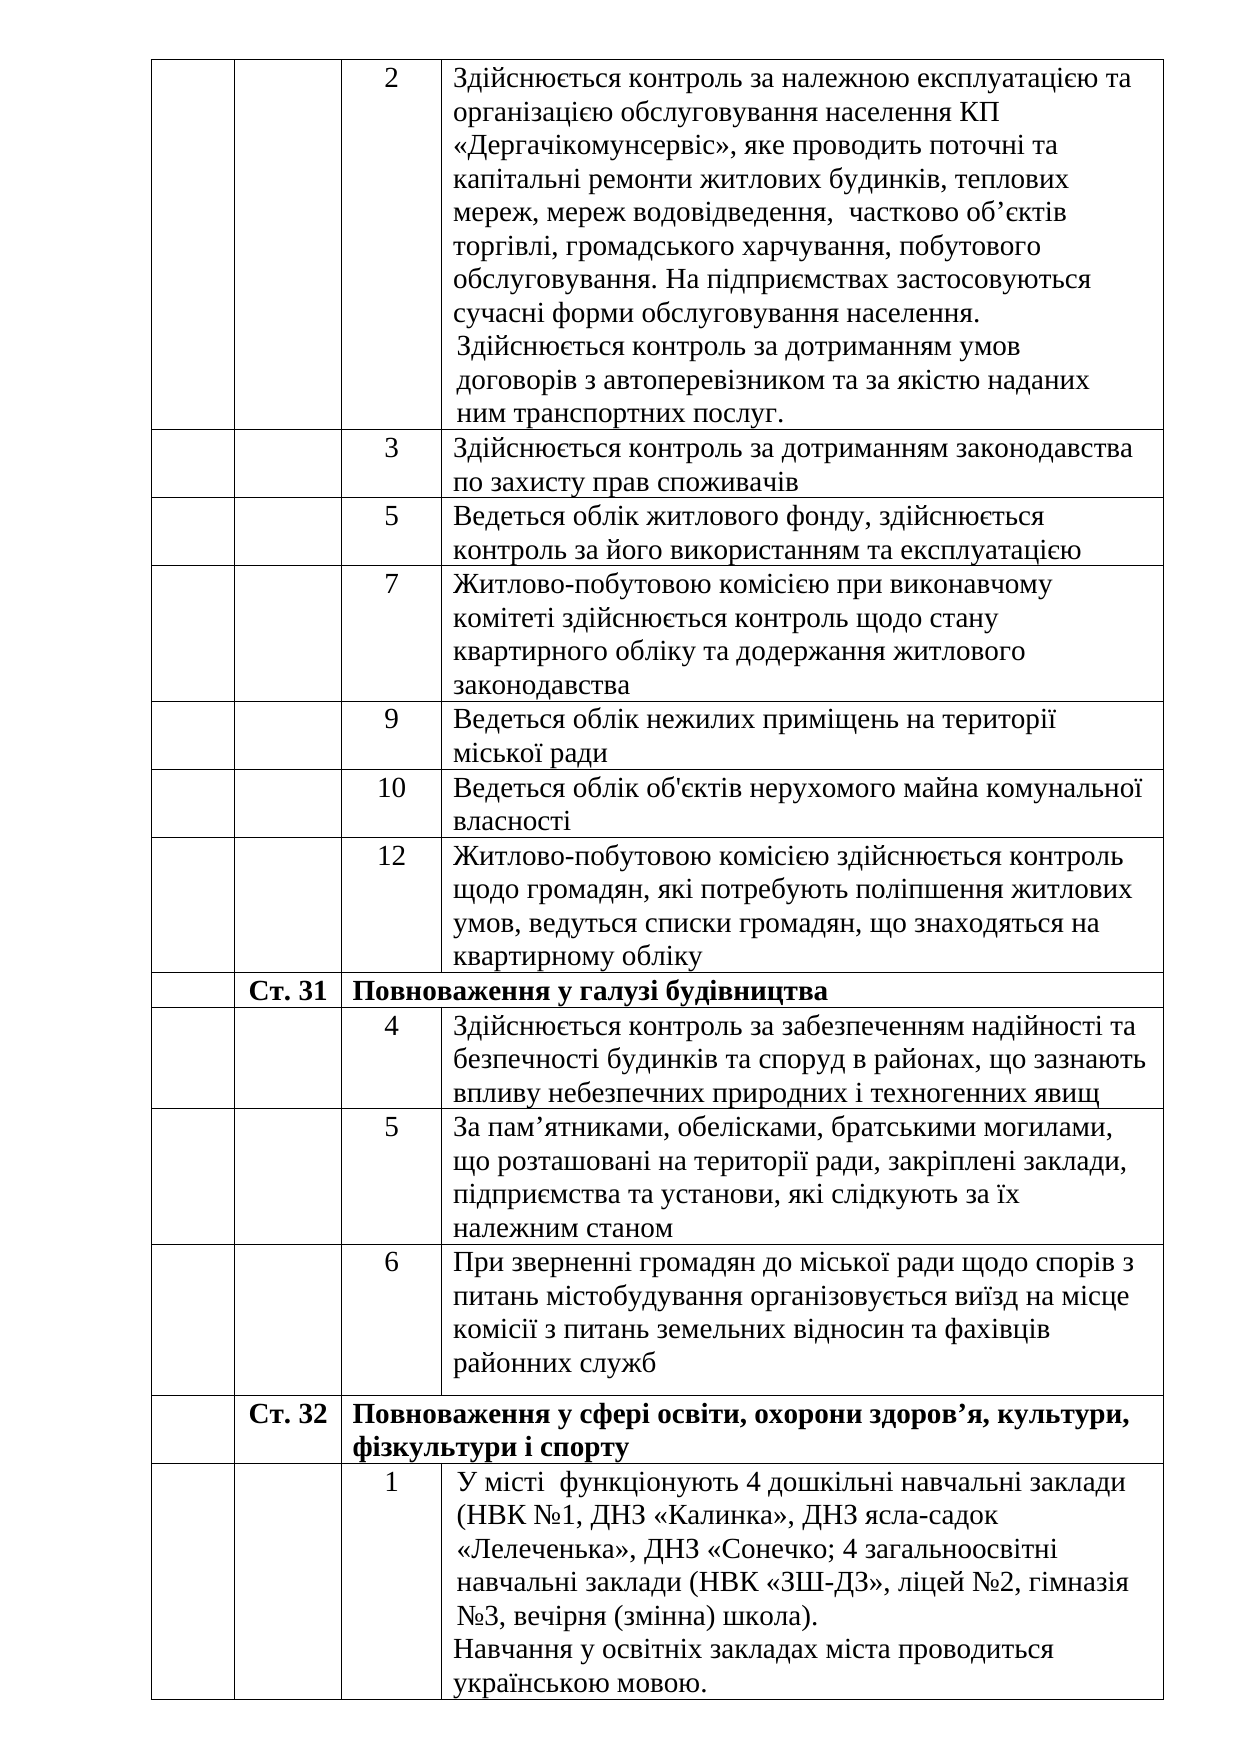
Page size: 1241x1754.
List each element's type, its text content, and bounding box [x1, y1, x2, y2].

table_cell 1 [342, 1464, 441, 1699]
table_cell Повноваження у сфері освіти, охорони здоров’я, культури, фізкультури і спорту [342, 1396, 1163, 1463]
table_cell [235, 838, 341, 972]
table_cell [152, 702, 234, 769]
table_cell [152, 1464, 234, 1699]
table_cell [152, 1008, 234, 1108]
table_cell За пам’ятниками, обелісками, братськими могилами, що розташовані на території ради, закріплені заклади, підприємства та установи, які слідкують за їх належним станом [442, 1109, 1163, 1243]
table_cell [235, 702, 341, 769]
table_cell [152, 1109, 234, 1243]
table_cell Здійснюється контроль за дотриманням законодавства по захисту прав споживачів [442, 430, 1163, 497]
table_cell [152, 1396, 234, 1463]
table_cell [235, 1245, 341, 1395]
table_cell Здійснюється контроль за забезпеченням надійності та безпечності будинків та споруд в районах, що зазнають впливу небезпечних природних і техногенних явищ [442, 1008, 1163, 1108]
table_cell 5 [342, 498, 441, 565]
table_cell [235, 498, 341, 565]
table_cell 4 [342, 1008, 441, 1108]
table_cell 2 [342, 60, 441, 429]
table_cell 6 [342, 1245, 441, 1395]
table_cell 12 [342, 838, 441, 972]
table_cell [152, 1245, 234, 1395]
table_cell 5 [342, 1109, 441, 1243]
table_cell 10 [342, 770, 441, 837]
table_cell [152, 498, 234, 565]
table_cell [235, 430, 341, 497]
table_cell [152, 60, 234, 429]
table_cell Ст. 31 [235, 973, 341, 1007]
table_cell [235, 60, 341, 429]
table_cell Житлово-побутовою комісією при виконавчому комітеті здійснюється контроль щодо стану квартирного обліку та додержання житлового законодавства [442, 566, 1163, 701]
table_cell Ст. 32 [235, 1396, 341, 1463]
table_cell [152, 770, 234, 837]
table_cell [152, 430, 234, 497]
table_cell [235, 1464, 341, 1699]
table_cell Повноваження у галузі будівництва [342, 973, 1163, 1007]
table_cell [152, 838, 234, 972]
table_cell 9 [342, 702, 441, 769]
table_cell Житлово-побутовою комісією здійснюється контроль щодо громадян, які потребують поліпшення житлових умов, ведуться списки громадян, що знаходяться на квартирному обліку [442, 838, 1163, 972]
table_cell Ведеться облік нежилих приміщень на території міської ради [442, 702, 1163, 769]
table_cell 7 [342, 566, 441, 701]
table_cell У місті функціонують 4 дошкільні навчальні заклади (НВК №1, ДНЗ «Калинка», ДНЗ ясла-садок «Лелеченька», ДНЗ «Сонечко; 4 загальноосвітні навчальні заклади (НВК «ЗШ-ДЗ», ліцей №2, гімназія №3, вечірня (змінна) школа). Навчання у освітніх закладах міста проводиться українською мовою. [442, 1464, 1163, 1699]
table_cell 3 [342, 430, 441, 497]
table_cell [235, 1109, 341, 1243]
table_cell [235, 1008, 341, 1108]
table_cell При зверненні громадян до міської ради щодо спорів з питань містобудування організовується виїзд на місце комісії з питань земельних відносин та фахівців районних служб [442, 1245, 1163, 1395]
table_cell Ведеться облік житлового фонду, здійснюється контроль за його використанням та експлуатацією [442, 498, 1163, 565]
table_cell Здійснюється контроль за належною експлуатацією та організацією обслуговування населення КП «Дергачікомунсервіс», яке проводить поточні та капітальні ремонти житлових будинків, теплових мереж, мереж водовідведення, частково об’єктів торгівлі, громадського харчування, побутового обслуговування. На підприємствах застосовуються сучасні форми обслуговування населення. Здійснюється контроль за дотриманням умов договорів з автоперевізником та за якістю наданих ним транспортних послуг. [442, 60, 1163, 429]
table_cell Ведеться облік об'єктів нерухомого майна комунальної власності [442, 770, 1163, 837]
table_cell [235, 770, 341, 837]
table_cell [152, 566, 234, 701]
table_cell [152, 973, 234, 1007]
table_cell [235, 566, 341, 701]
